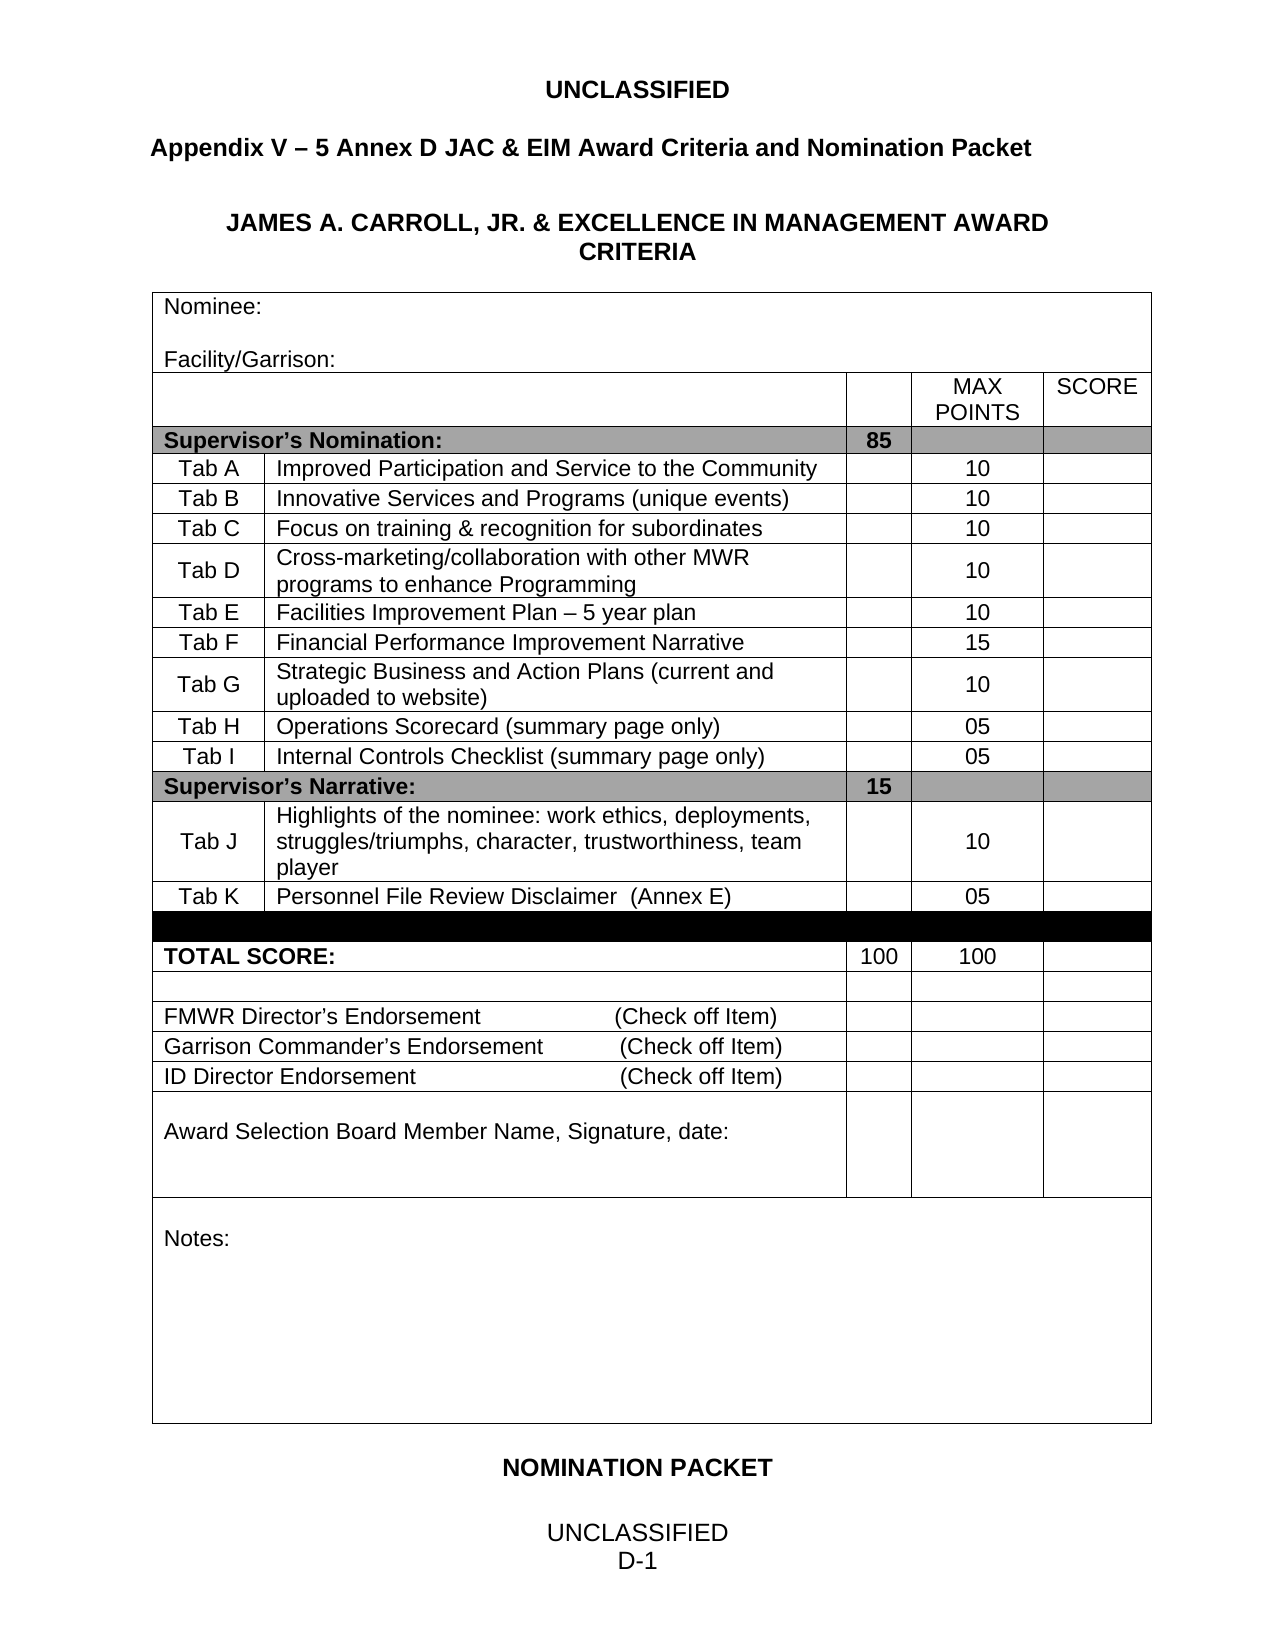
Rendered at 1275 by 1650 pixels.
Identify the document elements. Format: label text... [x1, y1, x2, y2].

table_cell [1044, 1062, 1151, 1091]
table_cell [847, 454, 911, 483]
table_cell [847, 912, 911, 941]
table_cell Tab D [153, 544, 264, 597]
table_cell [912, 1062, 1043, 1091]
table_cell Internal Controls Checklist (summary page only) [265, 742, 846, 771]
table_cell 05 [912, 882, 1043, 911]
table_cell [847, 972, 911, 1001]
table_cell [847, 712, 911, 741]
table_cell [847, 514, 911, 543]
table_cell Tab A [153, 454, 264, 483]
table_cell 10 [912, 454, 1043, 483]
table_cell [847, 802, 911, 881]
table_cell Garrison Commander’s Endorsement (Check off Item) [153, 1032, 846, 1061]
table_cell [1044, 1032, 1151, 1061]
subtitle JAMES A. CARROLL, JR. & EXCELLENCE IN MANAGEMENT AWARD [150, 208, 1125, 237]
table_cell [1044, 484, 1151, 513]
table_cell Tab B [153, 484, 264, 513]
table_cell Focus on training & recognition for subordinates [265, 514, 846, 543]
table_cell [153, 972, 846, 1001]
table_cell 10 [912, 544, 1043, 597]
table_cell [847, 1092, 911, 1197]
table_cell [1044, 514, 1151, 543]
table_cell [847, 1032, 911, 1061]
table_cell Improved Participation and Service to the Community [265, 454, 846, 483]
table_cell Cross-marketing/collaboration with other MWR programs to enhance Programming [265, 544, 846, 597]
table_cell [912, 912, 1043, 941]
table_cell 100 [912, 942, 1043, 971]
table_cell TOTAL SCORE: [153, 942, 846, 971]
table_cell Innovative Services and Programs (unique events) [265, 484, 846, 513]
table_cell [847, 544, 911, 597]
table_cell Tab I [153, 742, 264, 771]
table_cell 10 [912, 802, 1043, 881]
table_cell Tab G [153, 658, 264, 711]
table_cell Strategic Business and Action Plans (current and uploaded to website) [265, 658, 846, 711]
table_cell [1044, 598, 1151, 627]
table_cell [153, 912, 846, 941]
table_cell [912, 972, 1043, 1001]
table_cell [847, 373, 911, 426]
table_cell Tab E [153, 598, 264, 627]
table_cell [1044, 942, 1151, 971]
table_cell [1044, 972, 1151, 1001]
table_cell [912, 1032, 1043, 1061]
table_cell [1044, 802, 1151, 881]
table_cell 100 [847, 942, 911, 971]
text CRITERIA [150, 237, 1125, 266]
table_cell Highlights of the nominee: work ethics, deployments, struggles/triumphs, character, trustworthiness, team player [265, 802, 846, 881]
table_cell ID Director Endorsement (Check off Item) [153, 1062, 846, 1091]
table_cell 10 [912, 598, 1043, 627]
table_cell SCORE [1044, 373, 1151, 426]
table_cell Tab K [153, 882, 264, 911]
table_header Nominee: Facility/Garrison: [153, 293, 1151, 372]
text NOMINATION PACKET [150, 1453, 1125, 1482]
table_cell 15 [847, 772, 911, 801]
table_cell [1044, 912, 1151, 941]
table_cell MAX POINTS [912, 373, 1043, 426]
table_cell Operations Scorecard (summary page only) [265, 712, 846, 741]
table_cell Award Selection Board Member Name, Signature, date: [153, 1092, 846, 1197]
table_cell 10 [912, 658, 1043, 711]
table_cell [847, 484, 911, 513]
table_cell [847, 742, 911, 771]
table_cell 05 [912, 742, 1043, 771]
table_cell 15 [912, 628, 1043, 657]
table_cell [1044, 882, 1151, 911]
table_cell Tab H [153, 712, 264, 741]
table_cell Notes: [153, 1198, 1151, 1423]
table_cell [1044, 544, 1151, 597]
table_cell Supervisor’s Nomination: [153, 427, 846, 453]
table_cell [847, 598, 911, 627]
table_cell [847, 628, 911, 657]
table_cell Tab F [153, 628, 264, 657]
table_cell [1044, 712, 1151, 741]
table_cell [912, 772, 1043, 801]
table_cell [1044, 772, 1151, 801]
table_cell [847, 658, 911, 711]
table_cell [1044, 1002, 1151, 1031]
table_cell Facilities Improvement Plan – 5 year plan [265, 598, 846, 627]
table_cell [847, 882, 911, 911]
table_cell Personnel File Review Disclaimer (Annex E) [265, 882, 846, 911]
table_cell Supervisor’s Narrative: [153, 772, 846, 801]
table_cell [847, 1002, 911, 1031]
table_cell [1044, 742, 1151, 771]
table_cell Tab C [153, 514, 264, 543]
table_cell [1044, 427, 1151, 453]
table_cell 05 [912, 712, 1043, 741]
table_cell [1044, 628, 1151, 657]
table_cell [912, 427, 1043, 453]
table_cell [1044, 1092, 1151, 1197]
table_cell [847, 1062, 911, 1091]
table_cell 85 [847, 427, 911, 453]
table_cell [1044, 454, 1151, 483]
table_cell [1044, 658, 1151, 711]
table_cell [912, 1002, 1043, 1031]
table_cell Financial Performance Improvement Narrative [265, 628, 846, 657]
table_cell [153, 373, 846, 426]
table_cell FMWR Director’s Endorsement (Check off Item) [153, 1002, 846, 1031]
table_cell [912, 1092, 1043, 1197]
table_cell 10 [912, 514, 1043, 543]
table_cell 10 [912, 484, 1043, 513]
table_cell Tab J [153, 802, 264, 881]
